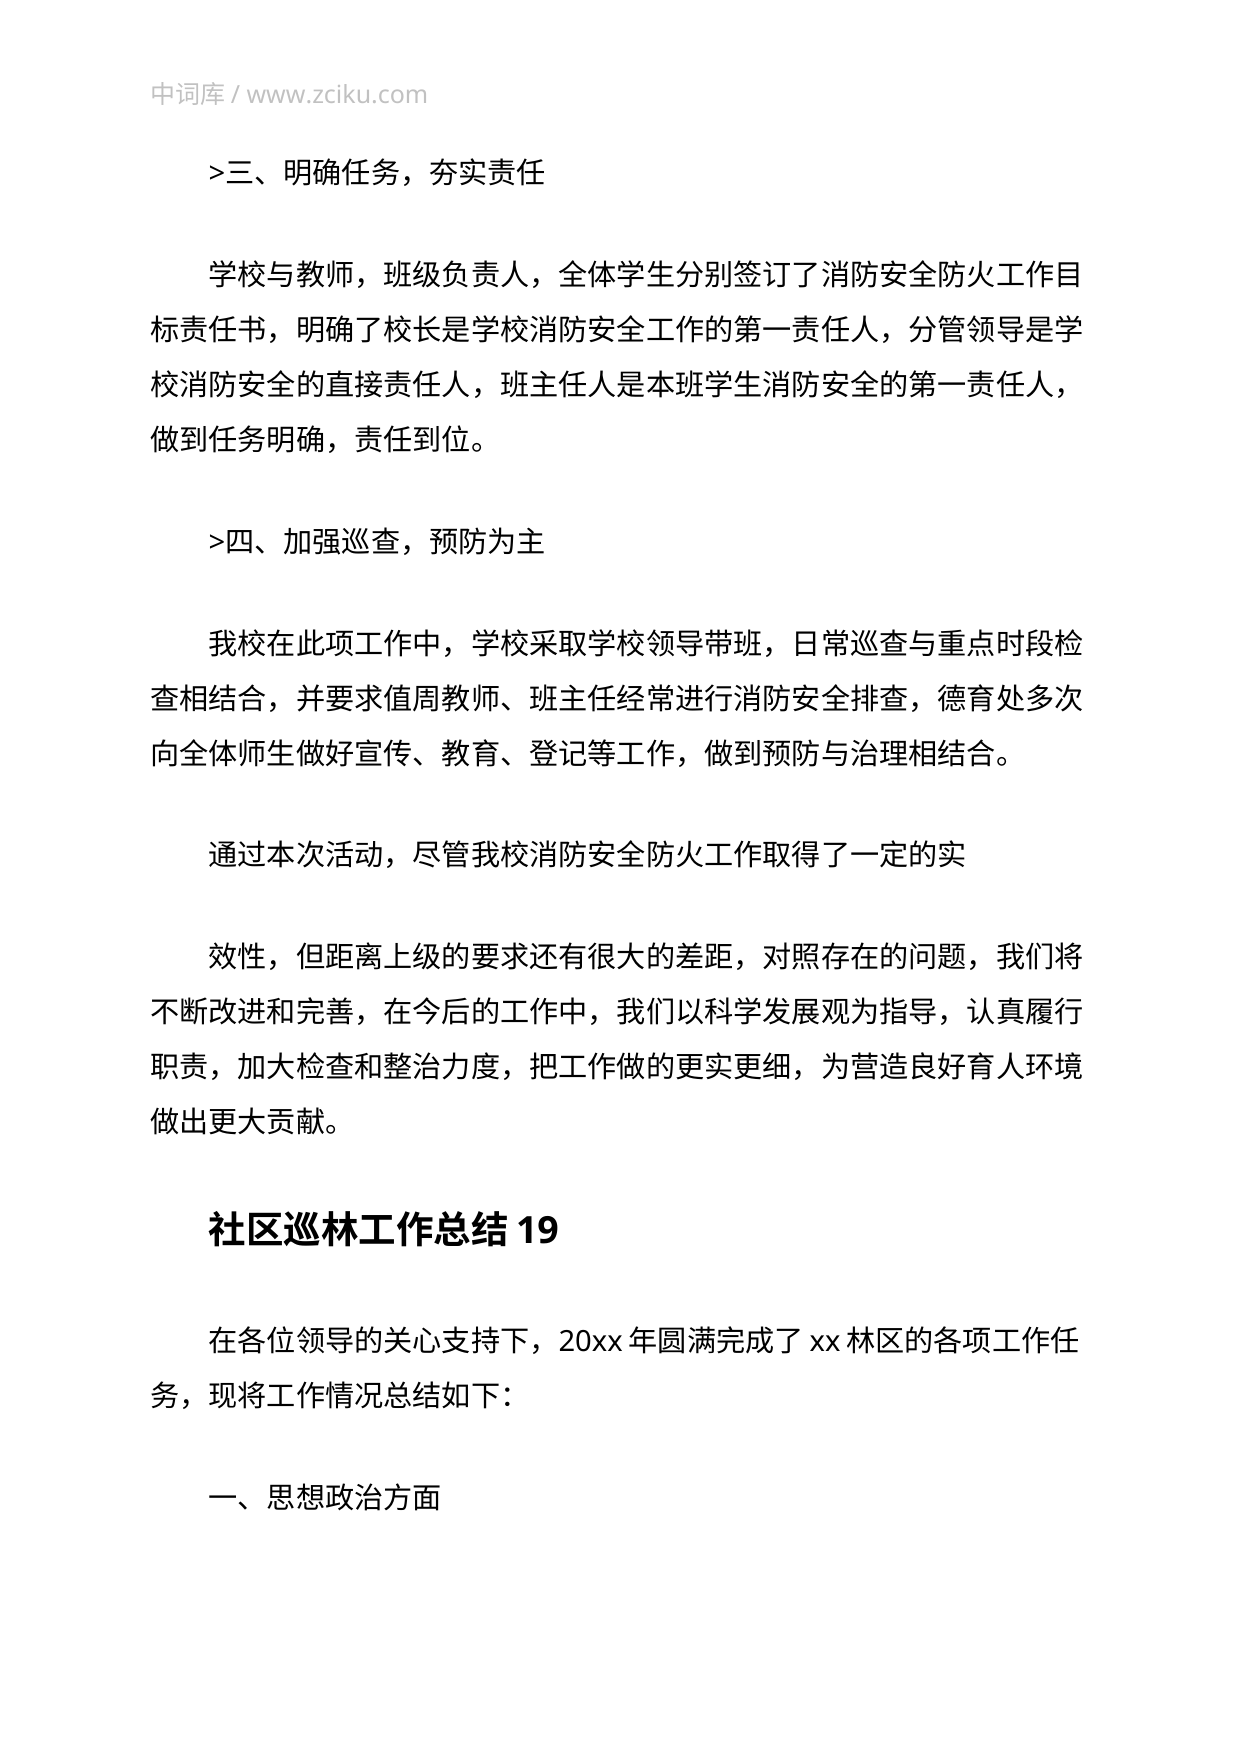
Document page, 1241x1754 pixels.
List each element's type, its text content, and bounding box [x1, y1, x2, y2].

text 学校与教师，班级负责人，全体学生分别签订了消防安全防火工作目标责任书，明确了校长是学校消防安全工作的第一责任人，分管领导是学校消防安全的直接责任人，班主任人是本班学生消防安全的第一责任人，做到任务明确，责任到位。 [150, 252, 1090, 459]
text 我校在此项工作中，学校采取学校领导带班，日常巡查与重点时段检查相结合，并要求值周教师、班主任经常进行消防安全排查，德育处多次向全体师生做好宣传、教育、登记等工作，做到预防与治理相结合。 [150, 620, 1090, 772]
text >三、明确任务，夯实责任 [150, 150, 1090, 192]
text 社区巡林工作总结19 [150, 1200, 1090, 1255]
text 在各位领导的关心支持下，20xx年圆满完成了xx林区的各项工作任务，现将工作情况总结如下： [150, 1318, 1090, 1415]
text >四、加强巡查，预防为主 [150, 518, 1090, 561]
text 效性，但距离上级的要求还有很大的差距，对照存在的问题，我们将不断改进和完善，在今后的工作中，我们以科学发展观为指导，认真履行职责，加大检查和整治力度，把工作做的更实更细，为营造良好育人环境做出更大贡献。 [150, 934, 1090, 1141]
text 通过本次活动，尽管我校消防安全防火工作取得了一定的实 [150, 832, 1090, 874]
text 一、思想政治方面 [150, 1474, 1090, 1517]
